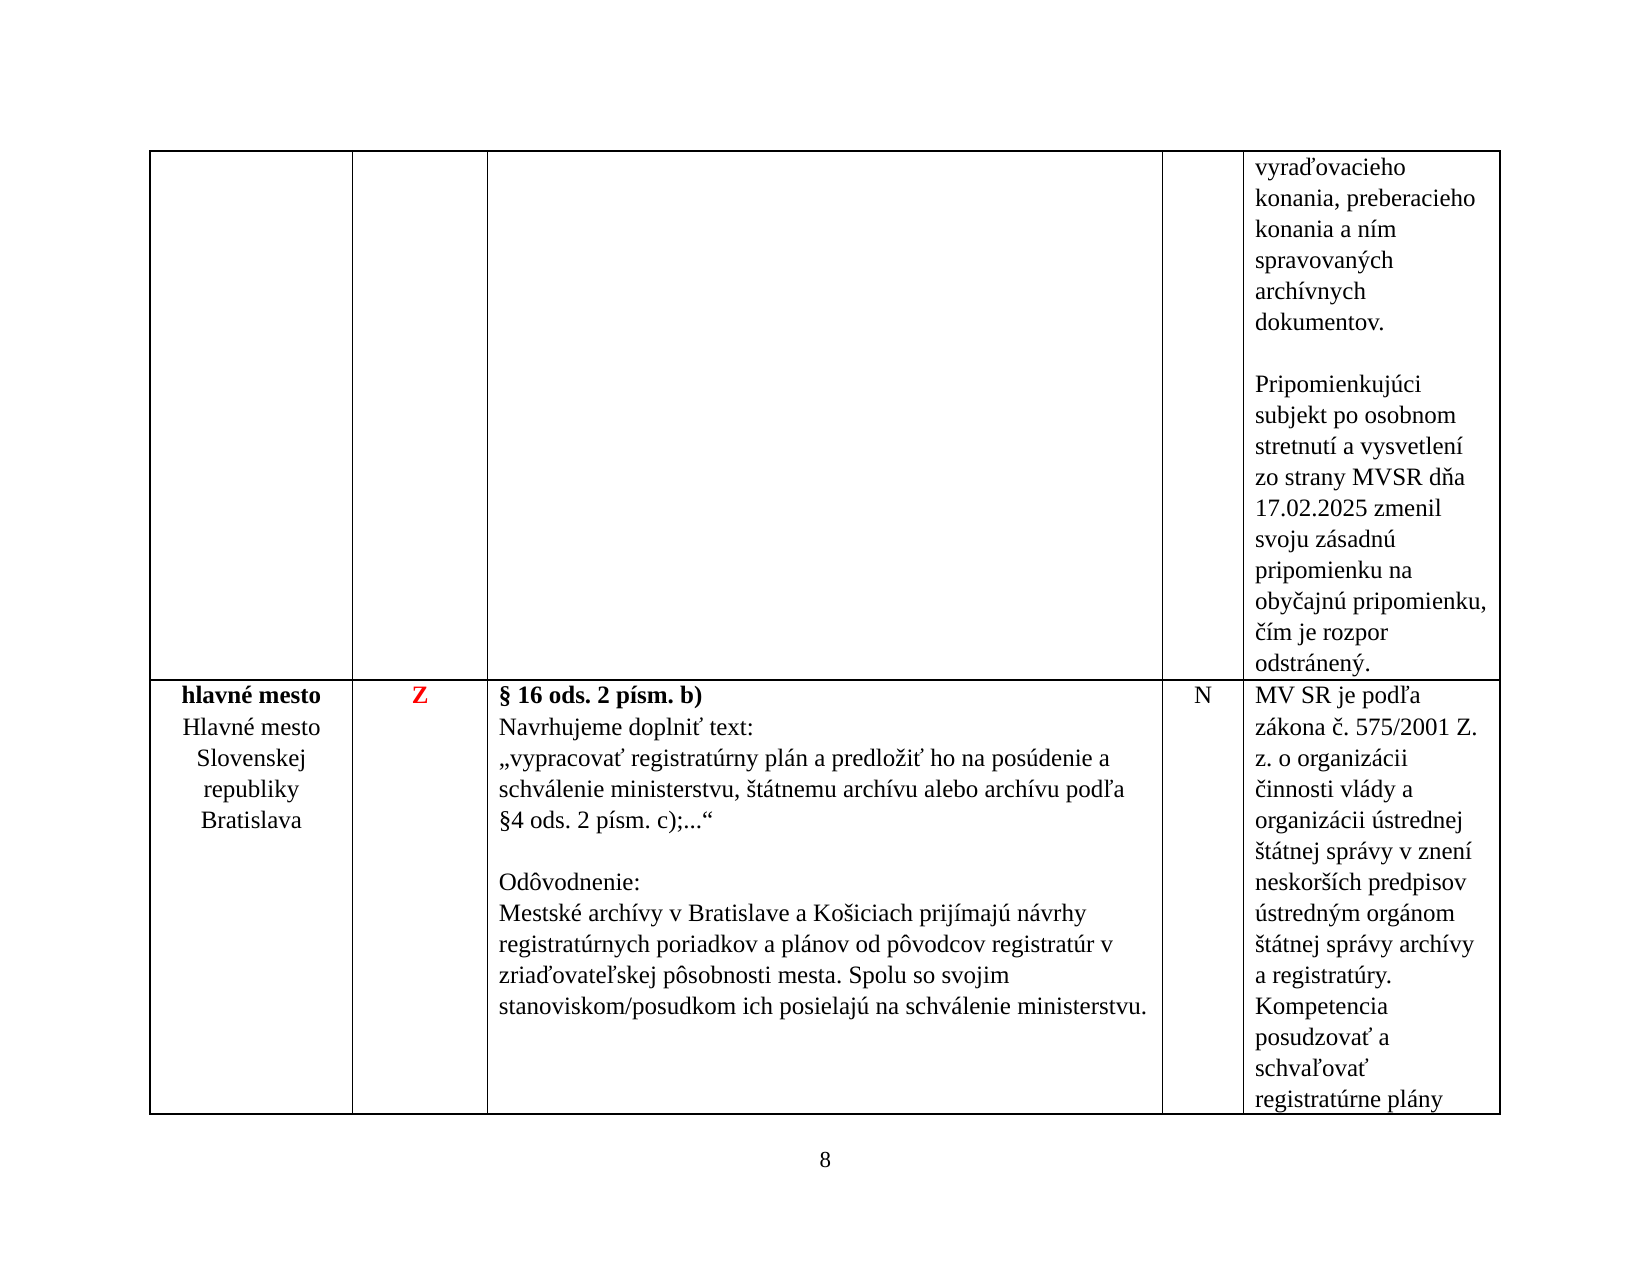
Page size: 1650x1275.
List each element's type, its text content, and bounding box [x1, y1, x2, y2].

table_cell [151, 681, 352, 1113]
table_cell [488, 152, 1162, 679]
table_cell Z [353, 681, 487, 1113]
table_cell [1244, 152, 1499, 679]
table_cell N [1163, 681, 1243, 1113]
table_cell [151, 152, 352, 679]
table_cell Z [353, 152, 487, 679]
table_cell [1244, 681, 1499, 1113]
table_cell N [1163, 152, 1243, 679]
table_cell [488, 681, 1162, 1113]
